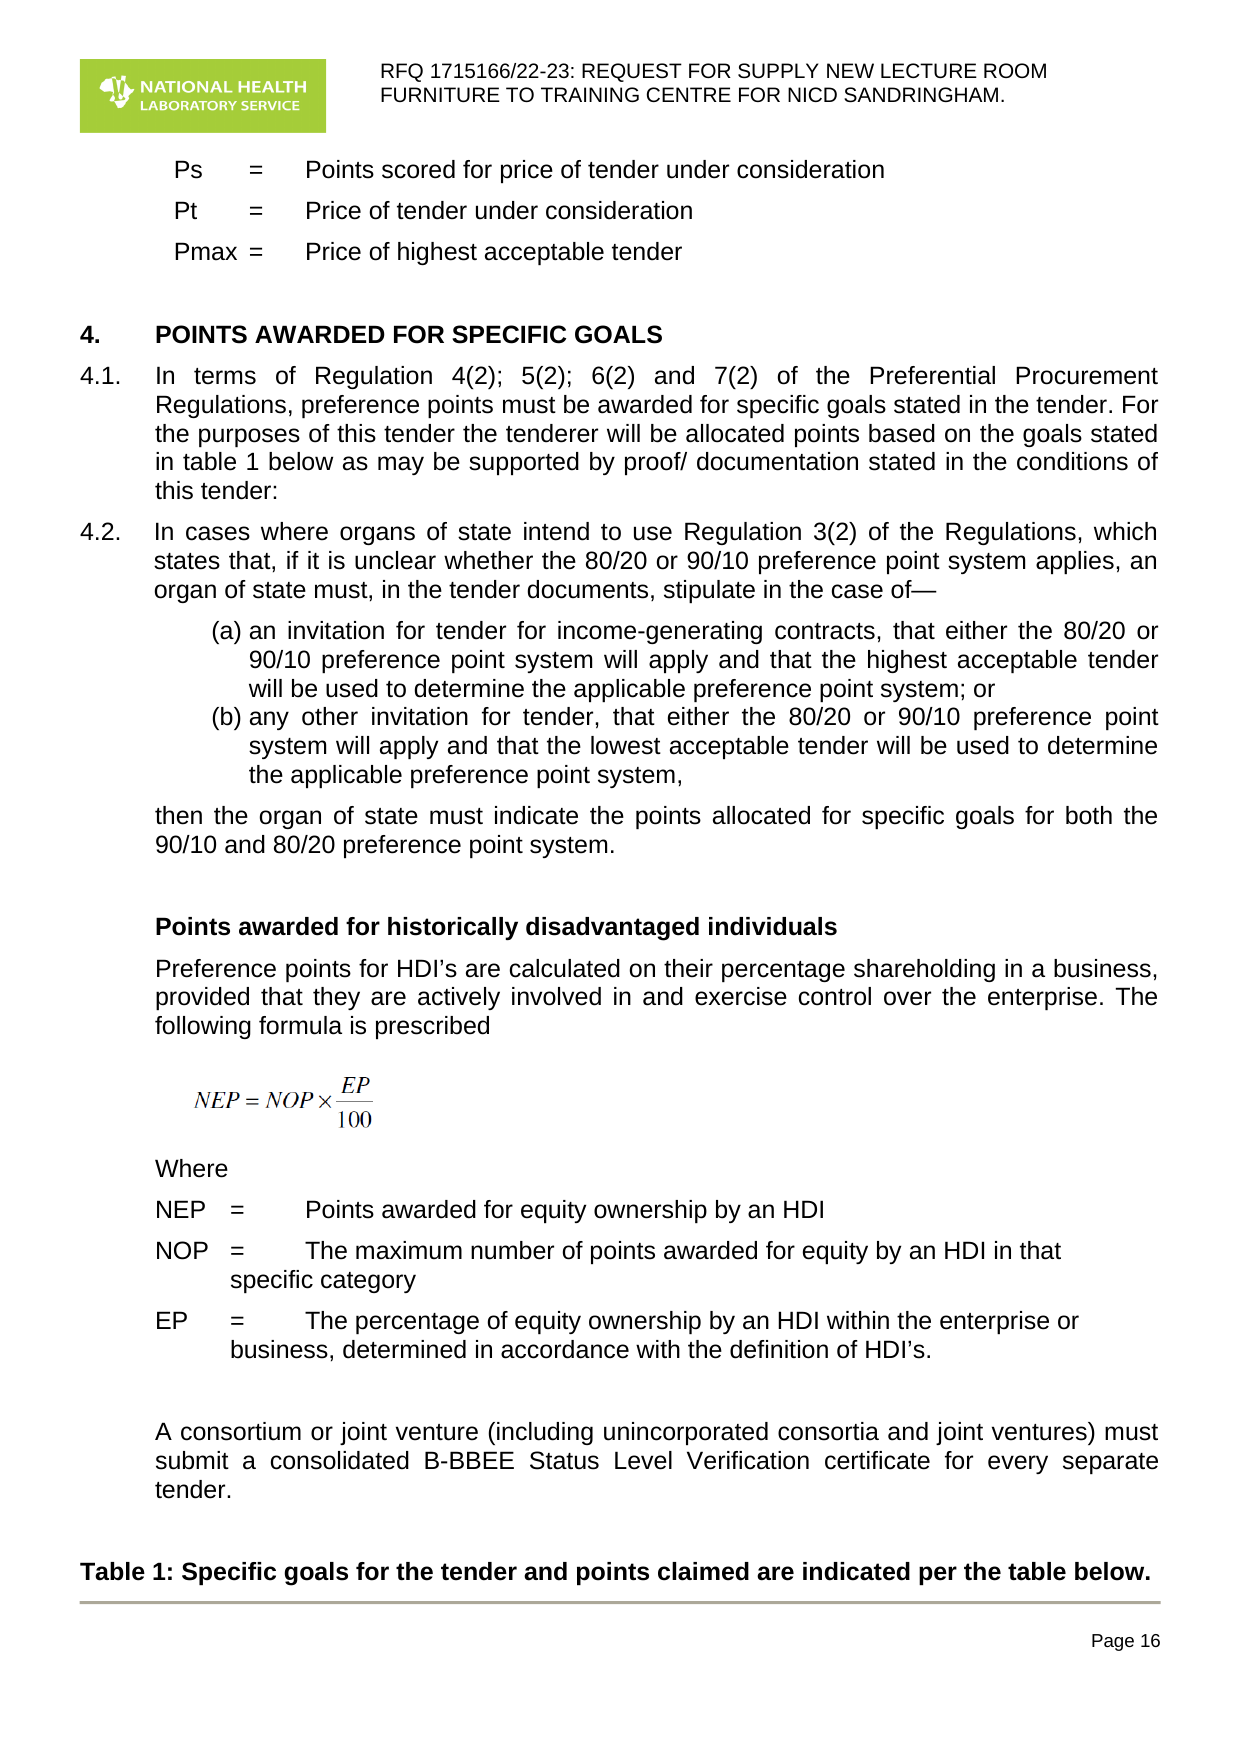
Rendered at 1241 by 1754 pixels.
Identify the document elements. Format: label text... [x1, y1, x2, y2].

text Where [155, 1154, 1161, 1182]
list POINTS AWARDED FOR SPECIFIC GOALS [80, 320, 1161, 349]
list In terms of Regulation 4(2); 5(2); 6(2) and 7(2) of the Preferential Procurement Regulations, preference points must be awarded for specific goals stated in the tender. For the purposes of this tender the tenderer will be allocated points based on the goals stated in table 1 below as may be supported by proof/ documentation stated in the conditions of this tender: [80, 361, 1161, 505]
text NOP = The maximum number of points awarded for equity by an HDI in that specific category [80, 1236, 1161, 1294]
picture [79, 59, 327, 133]
text Table 1: Specific goals for the tender and points claimed are indicated per the table below. [80, 1557, 1161, 1586]
text Pmax = Price of highest acceptable tender [80, 237, 1161, 266]
text A consortium or joint venture (including unincorporated consortia and joint ventures) must submit a consolidated B-BBEE Status Level Verification certificate for every separate tender. [155, 1417, 1161, 1504]
list an invitation for tender for income-generating contracts, that either the 80/20 or 90/10 preference point system will apply and that the highest acceptable tender will be used to determine the applicable preference point system; or [211, 616, 1161, 702]
list In cases where organs of state intend to use Regulation 3(2) of the Regulations, which states that, if it is unclear whether the 80/20 or 90/10 preference point system applies, an organ of state must, in the tender documents, stipulate in the case of— [80, 517, 1161, 604]
text EP = The percentage of equity ownership by an HDI within the enterprise or business, determined in accordance with the definition of HDI’s. [80, 1306, 1161, 1364]
text NEP = Points awarded for equity ownership by an HDI [155, 1195, 1161, 1224]
list any other invitation for tender, that either the 80/20 or 90/10 preference point system will apply and that the lowest acceptable tender will be used to determine the applicable preference point system, [211, 702, 1161, 789]
text then the organ of state must indicate the points allocated for specific goals for both the 90/10 and 80/20 preference point system. [155, 801, 1161, 859]
text Ps = Points scored for price of tender under consideration [80, 155, 1161, 184]
picture [154, 1052, 408, 1142]
text Preference points for HDI’s are calculated on their percentage shareholding in a business, provided that they are actively involved in and exercise control over the enterprise. The following formula is prescribed [155, 954, 1161, 1040]
text Pt = Price of tender under consideration [80, 196, 1161, 225]
text Points awarded for historically disadvantaged individuals [155, 912, 1161, 941]
